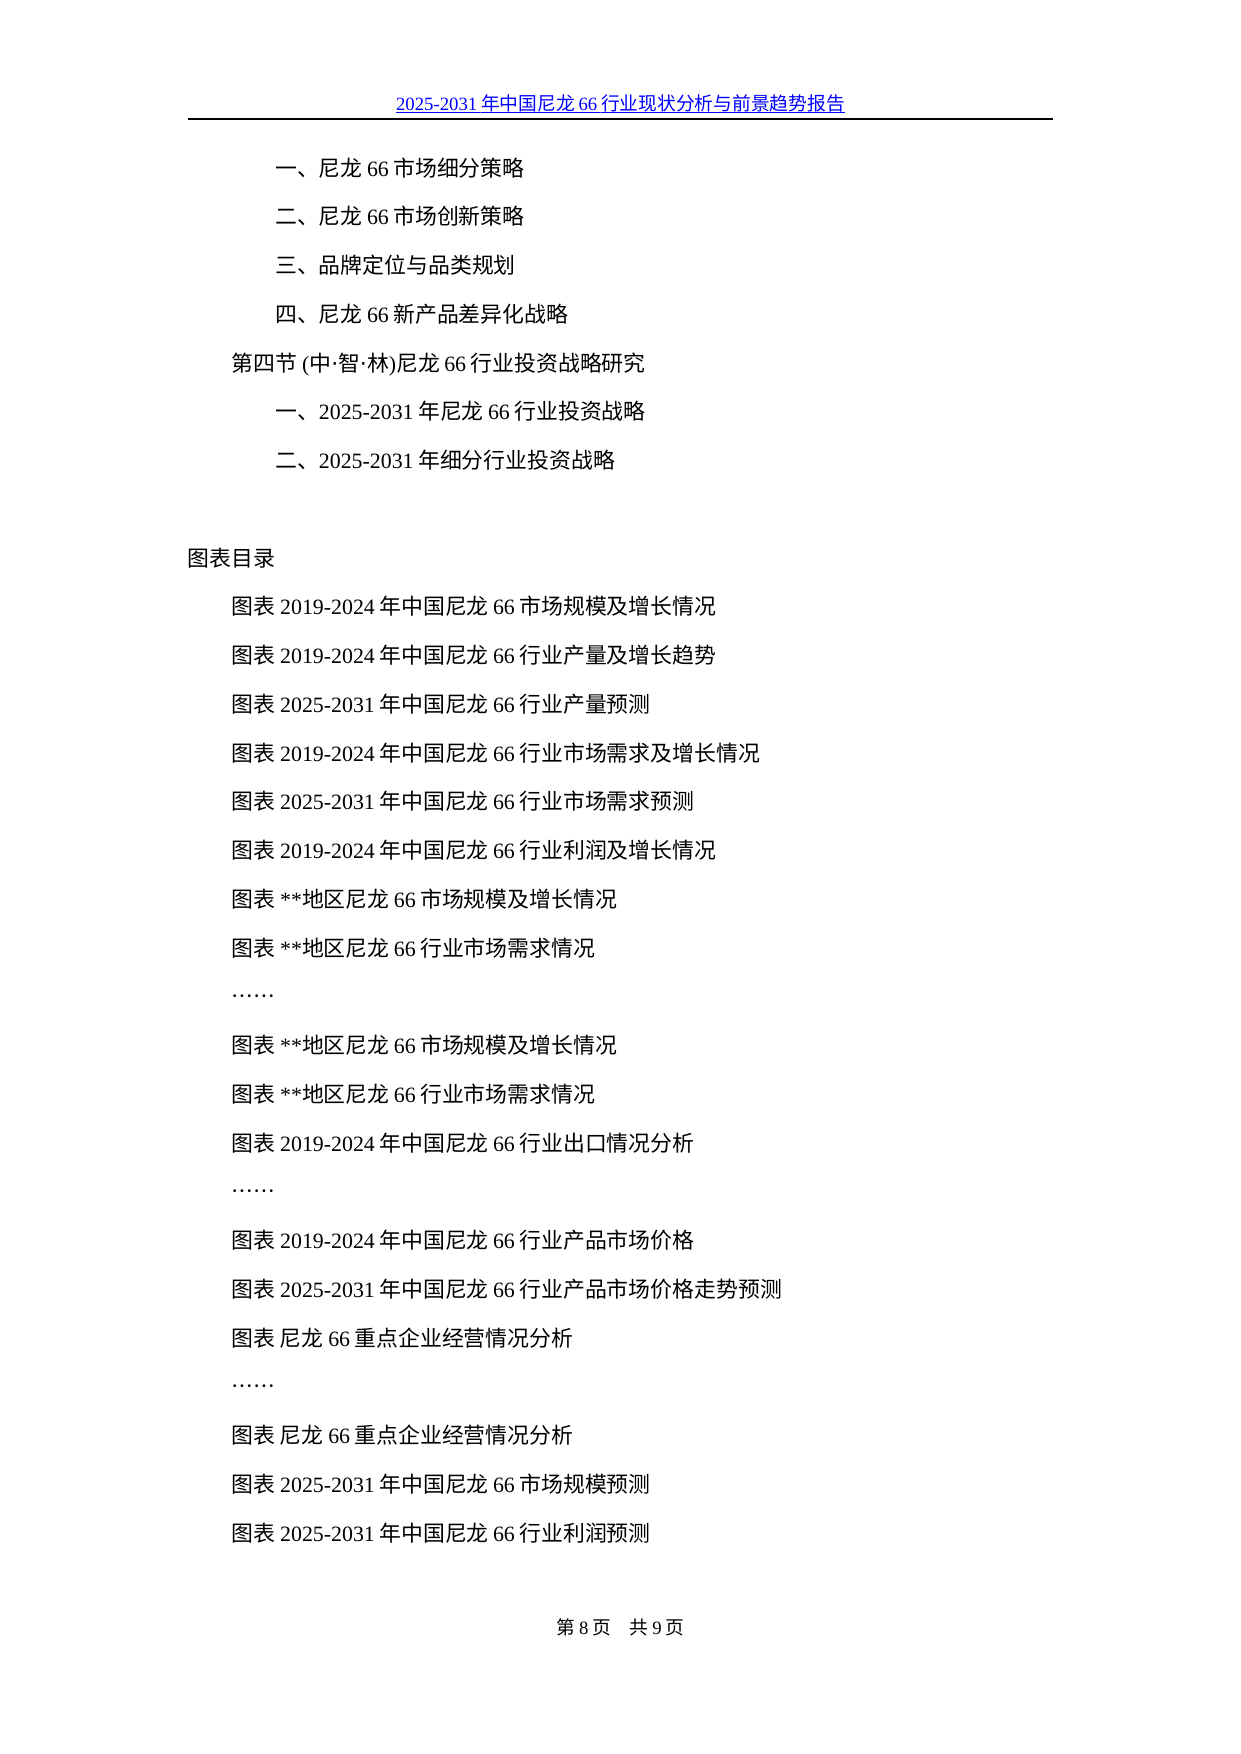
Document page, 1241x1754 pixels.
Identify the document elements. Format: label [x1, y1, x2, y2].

text [187, 150, 1053, 1548]
